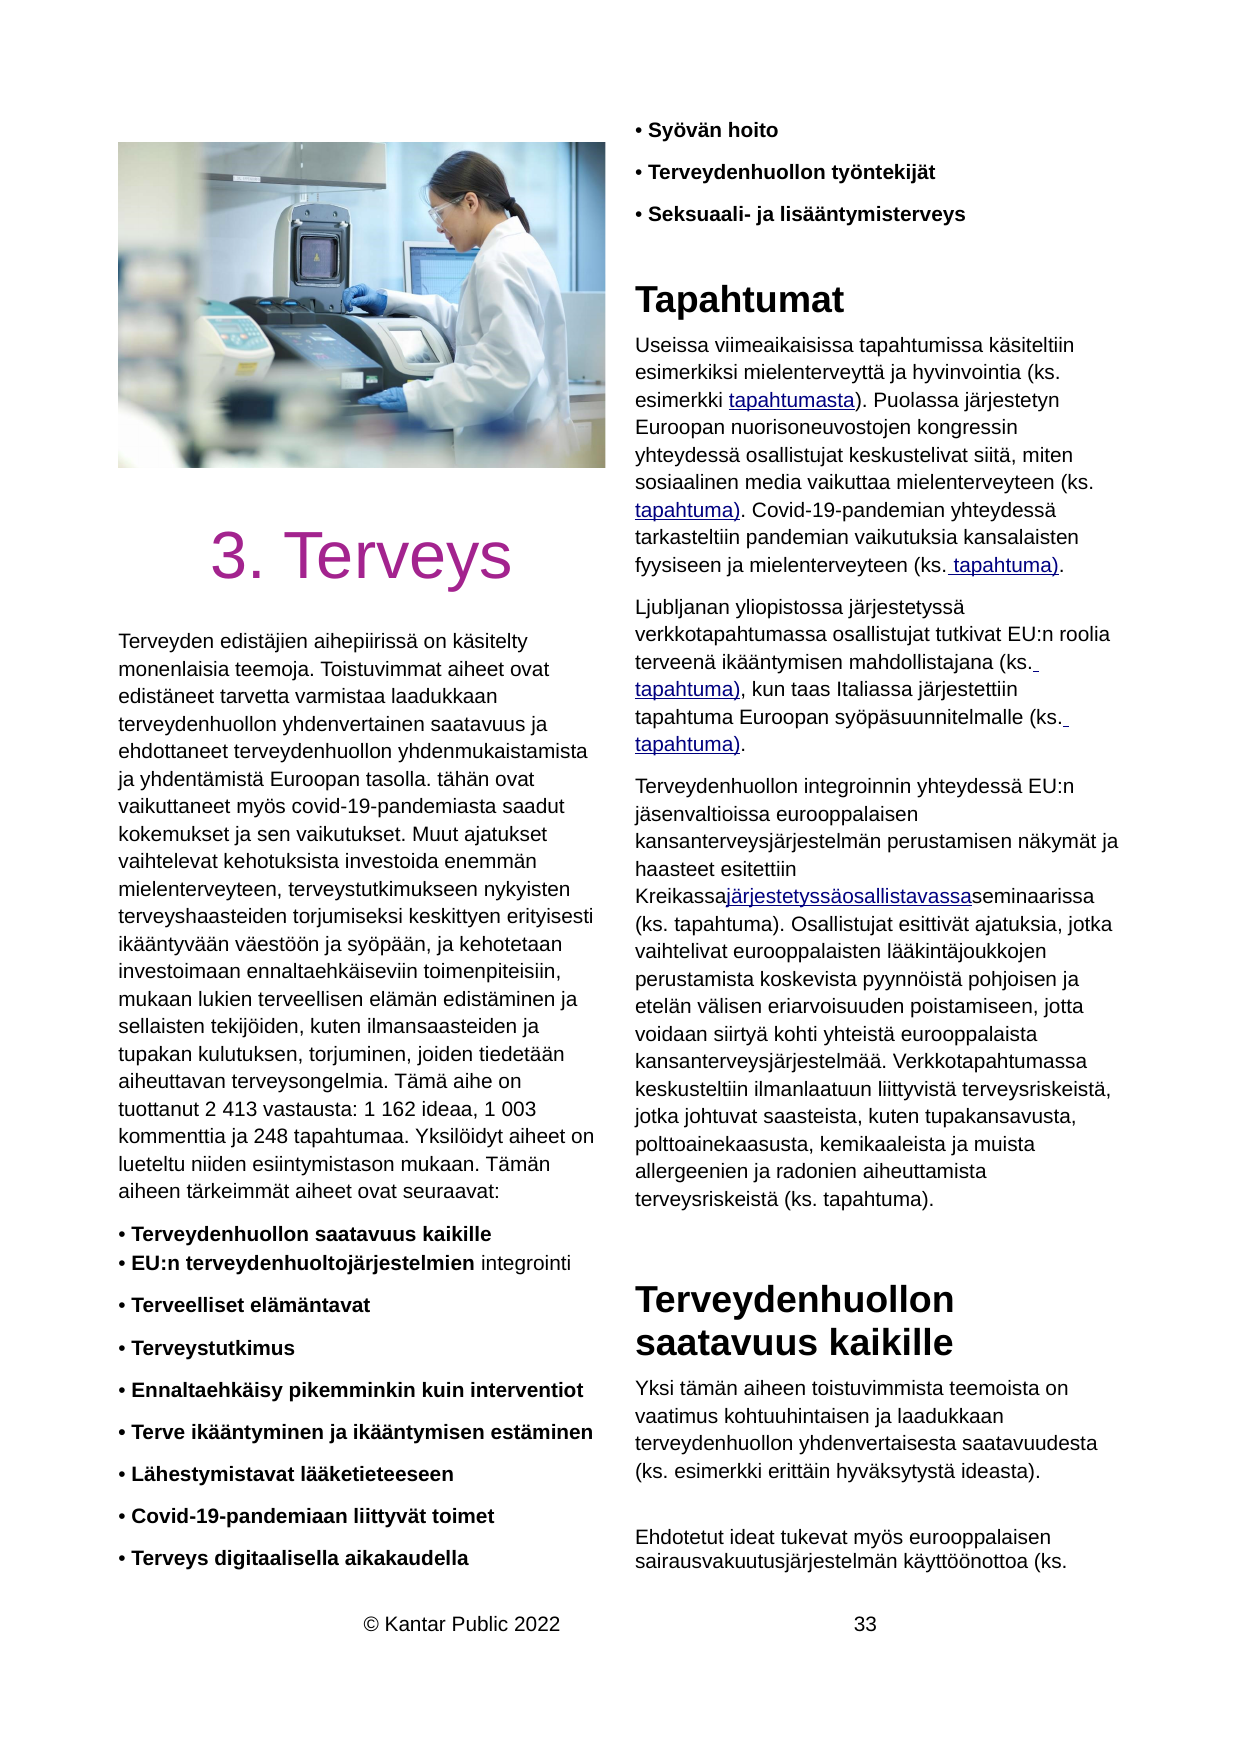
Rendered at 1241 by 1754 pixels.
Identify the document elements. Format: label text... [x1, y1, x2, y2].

text Useissa viimeaikaisissa tapahtumissa käsiteltiin esimerkiksi mielenterveyttä ja hyvinvointia (ks. esimerkki tapahtumasta). Puolassa järjestetyn Euroopan nuorisoneuvostojen kongressin yhteydessä osallistujat keskustelivat siitä, miten sosiaalinen media vaikuttaa mielenterveyteen (ks. tapahtuma). Covid-19-pandemian yhteydessä tarkasteltiin pandemian vaikutuksia kansalaisten fyysiseen ja mielenterveyteen (ks. tapahtuma). [635, 333, 1122, 577]
text • Terveydenhuollon saatavuus kaikille [118, 1221, 605, 1245]
subtitle Terveydenhuollon saatavuus kaikille [635, 1277, 1122, 1363]
text • Terve ikääntyminen ja ikääntymisen estäminen [118, 1419, 605, 1443]
subtitle Tapahtumat [635, 277, 1122, 320]
text • Seksuaali- ja lisääntymisterveys [635, 202, 1122, 226]
text Terveyden edistäjien aihepiirissä on käsitelty monenlaisia teemoja. Toistuvimmat aiheet ovat edistäneet tarvetta varmistaa laadukkaan terveydenhuollon yhdenvertainen saatavuus ja ehdottaneet terveydenhuollon yhdenmukaistamista ja yhdentämistä Euroopan tasolla. tähän ovat vaikuttaneet myös covid-19-pandemiasta saadut kokemukset ja sen vaikutukset. Muut ajatukset vaihtelevat kehotuksista investoida enemmän mielenterveyteen, terveystutkimukseen nykyisten terveyshaasteiden torjumiseksi keskittyen erityisesti ikääntyvään väestöön ja syöpään, ja kehotetaan investoimaan ennaltaehkäiseviin toimenpiteisiin, mukaan lukien terveellisen elämän edistäminen ja sellaisten tekijöiden, kuten ilmansaasteiden ja tupakan kulutuksen, torjuminen, joiden tiedetään aiheuttavan terveysongelmia. Tämä aihe on tuottanut 2 413 vastausta: 1 162 ideaa, 1 003 kommenttia ja 248 tapahtumaa. Yksilöidyt aiheet on lueteltu niiden esiintymistason mukaan. Tämän aiheen tärkeimmät aiheet ovat seuraavat: [118, 629, 605, 1203]
text • Terveystutkimus [118, 1335, 605, 1359]
text • Covid-19-pandemiaan liittyvät toimet [118, 1504, 605, 1528]
text • Lähestymistavat lääketieteeseen [118, 1462, 605, 1486]
text • Terveydenhuollon työntekijät [635, 160, 1122, 184]
text Yksi tämän aiheen toistuvimmista teemoista on vaatimus kohtuuhintaisen ja laadukkaan terveydenhuollon yhdenvertaisesta saatavuudesta (ks. esimerkki erittäin hyväksytystä ideasta). [635, 1376, 1122, 1482]
text • Terveys digitaalisella aikakaudella [118, 1546, 605, 1570]
subtitle 3. Terveys [118, 516, 605, 593]
text • EU:n terveydenhuoltojärjestelmien integrointi [118, 1251, 605, 1275]
text Ljubljanan yliopistossa järjestetyssä verkkotapahtumassa osallistujat tutkivat EU:n roolia terveenä ikääntymisen mahdollistajana (ks. tapahtuma), kun taas Italiassa järjestettiin tapahtuma Euroopan syöpäsuunnitelmalle (ks. tapahtuma). [635, 595, 1122, 756]
text • Terveelliset elämäntavat [118, 1293, 605, 1317]
picture [118, 142, 606, 468]
text Terveydenhuollon integroinnin yhteydessä EU:n jäsenvaltioissa eurooppalaisen kansanterveysjärjestelmän perustamisen näkymät ja haasteet esitettiin Kreikassajärjestetyssäosallistavassaseminaarissa (ks. tapahtuma). Osallistujat esittivät ajatuksia, jotka vaihtelivat eurooppalaisten lääkintäjoukkojen perustamista koskevista pyynnöistä pohjoisen ja etelän välisen eriarvoisuuden poistamiseen, jotta voidaan siirtyä kohti yhteistä eurooppalaista kansanterveysjärjestelmää. Verkkotapahtumassa keskusteltiin ilmanlaatuun liittyvistä terveysriskeistä, jotka johtuvat saasteista, kuten tupakansavusta, polttoainekaasusta, kemikaaleista ja muista allergeenien ja radonien aiheuttamista terveysriskeistä (ks. tapahtuma). [635, 774, 1122, 1211]
text • Syövän hoito [635, 118, 1122, 142]
text • Ennaltaehkäisy pikemminkin kuin interventiot [118, 1377, 605, 1401]
